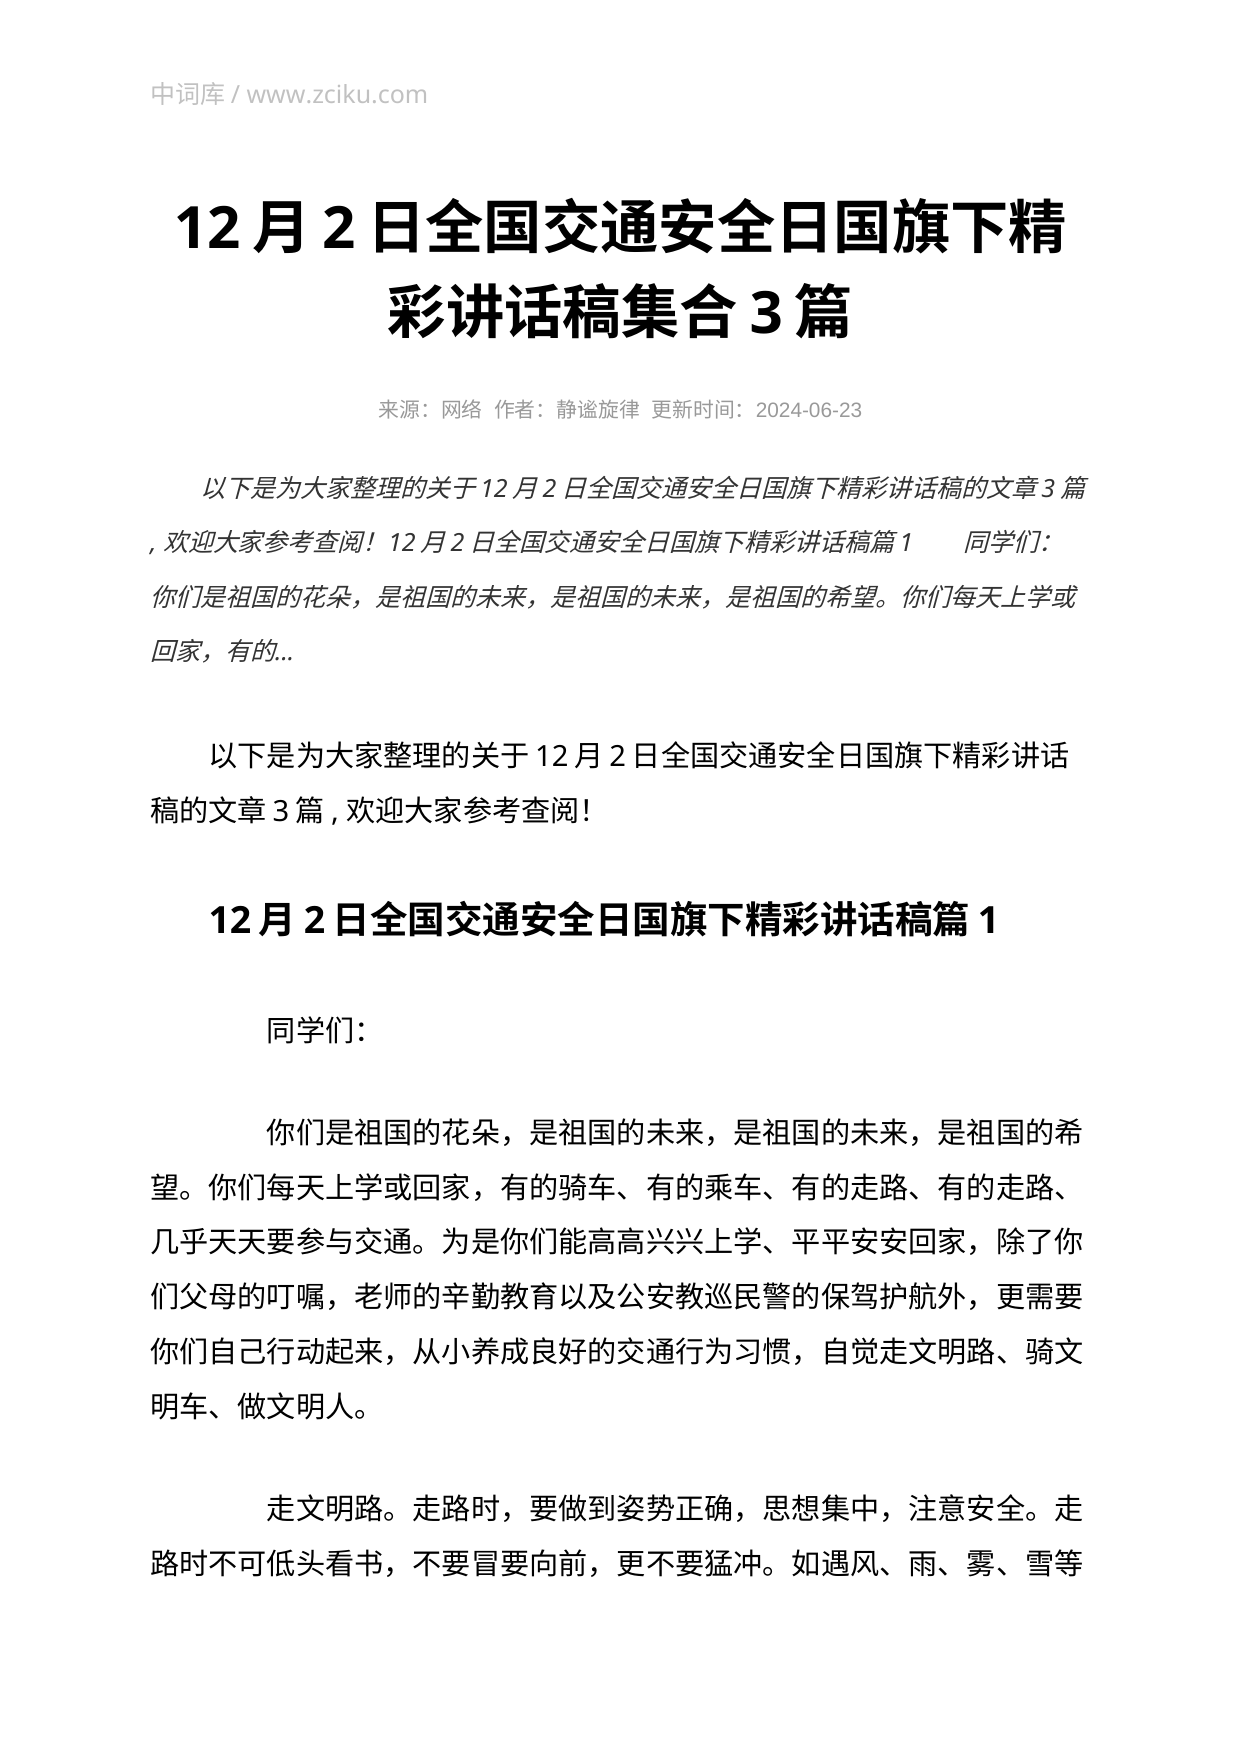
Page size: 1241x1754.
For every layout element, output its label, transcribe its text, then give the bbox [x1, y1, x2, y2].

text 同学们： [150, 1007, 1090, 1050]
text 12月2日全国交通安全日国旗下精彩讲话稿篇1 [150, 890, 1090, 944]
text 来源：网络 作者：静谧旋律 更新时间：2024-06-23 [150, 398, 1090, 422]
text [150, 1486, 1090, 1583]
text 你们是祖国的花朵，是祖国的未来，是祖国的未来，是祖国的希望。你们每天上学或回家，有的骑车、有的乘车、有的走路、有的走路、几乎天天要参与交通。为是你们能高高兴兴上学、平平安安回家，除了你们父母的叮嘱，老师的辛勤教育以及公安教巡民警的保驾护航外，更需要你们自己行动起来，从小养成良好的交通行为习惯，自觉走文明路、骑文明车、做文明人。 [150, 1109, 1090, 1426]
subtitle 12月2日全国交通安全日国旗下精彩讲话稿集合3篇 [150, 181, 1090, 351]
text 以下是为大家整理的关于12月2日全国交通安全日国旗下精彩讲话稿的文章3篇 , 欢迎大家参考查阅！12月2日全国交通安全日国旗下精彩讲话稿篇1 同学们： 你们是祖国的花朵，是祖国的未来，是祖国的未来，是祖国的希望。你们每天上学或回家，有的... [150, 468, 1090, 668]
text 以下是为大家整理的关于12月2日全国交通安全日国旗下精彩讲话稿的文章3篇 , 欢迎大家参考查阅！ [150, 733, 1090, 830]
